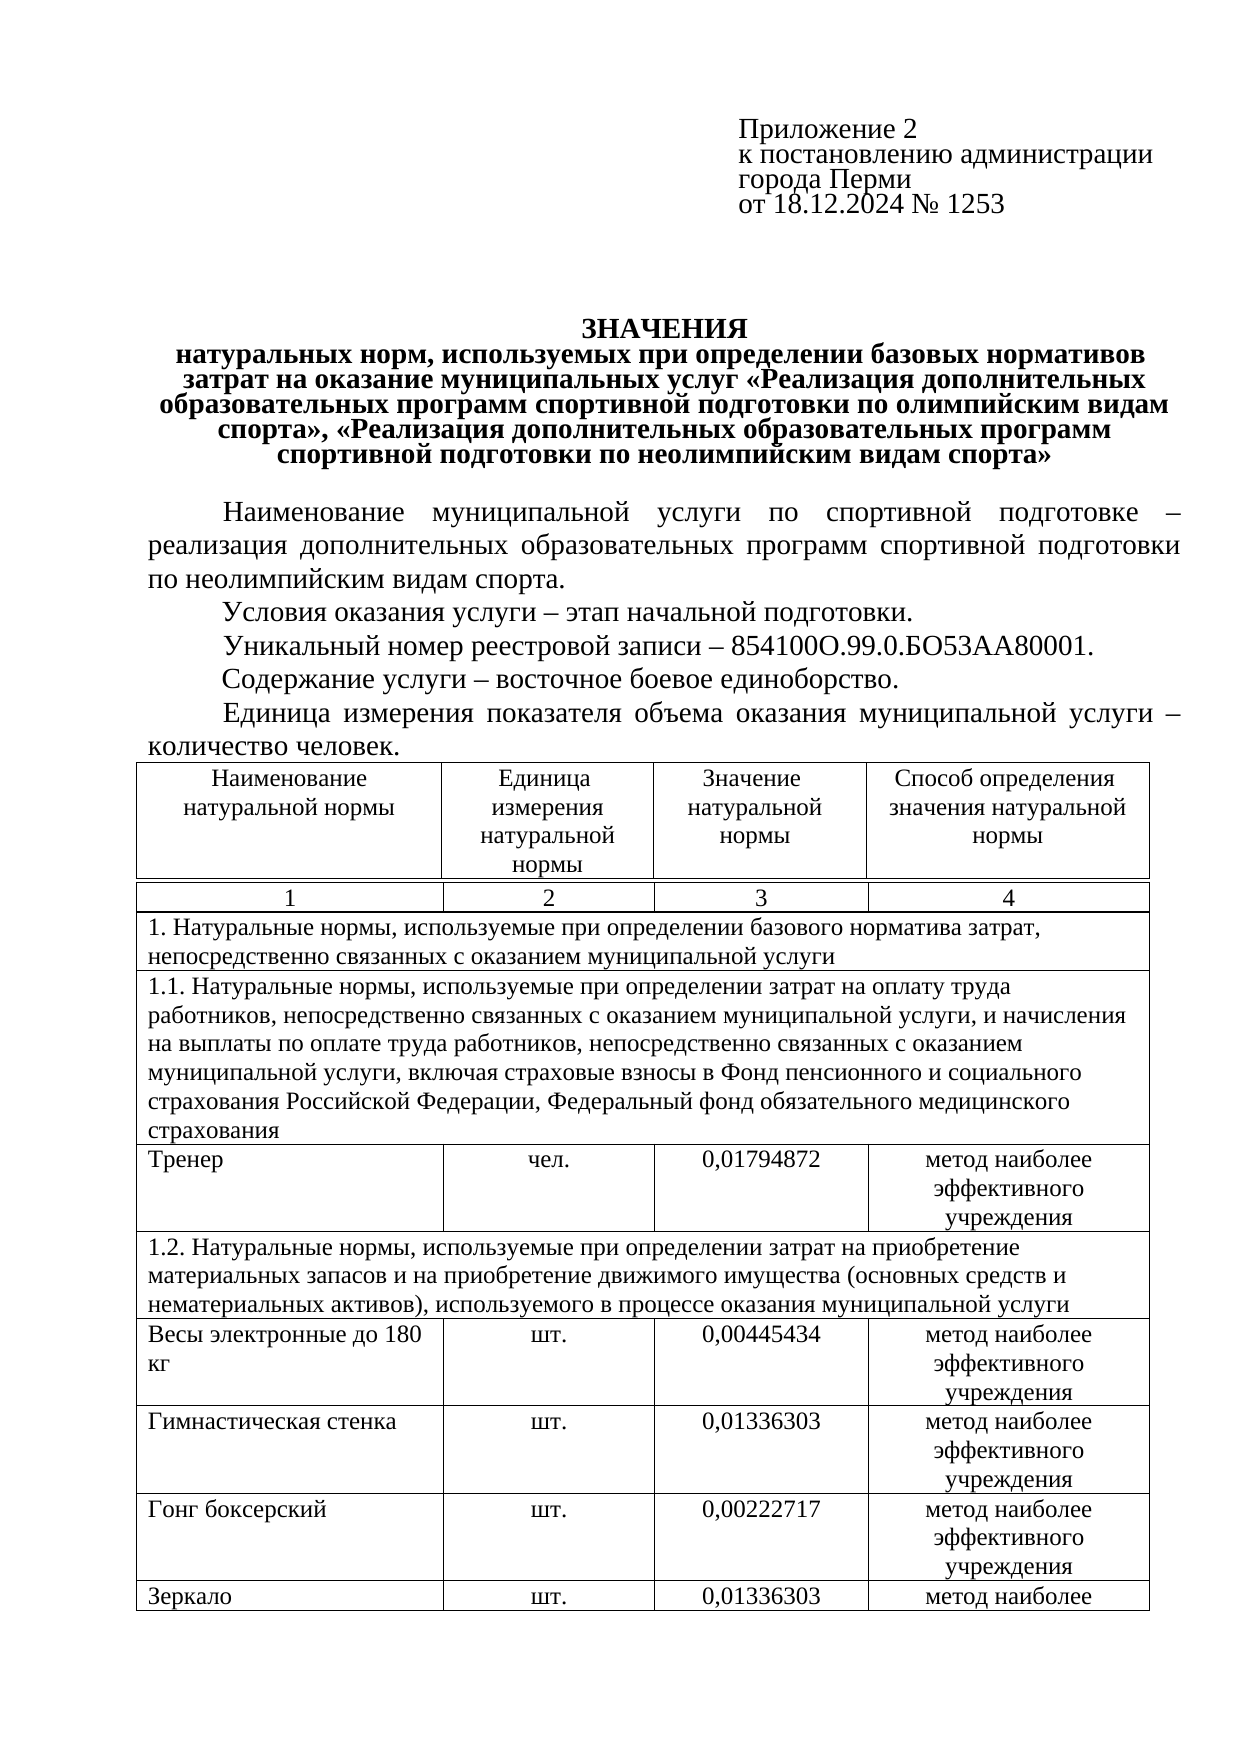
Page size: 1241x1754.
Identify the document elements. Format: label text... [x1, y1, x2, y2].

text Условия оказания услуги – этап начальной подготовки. [148, 594, 1181, 628]
table_cell шт. [444, 1406, 654, 1493]
text от 18.12.2024 № 1253 [738, 193, 1181, 218]
text Приложение 2 [738, 118, 1181, 143]
table_header Наименование натуральной нормы [137, 763, 441, 878]
table_header Единица измерения натуральной нормы [442, 763, 653, 878]
table_cell 0,01336303 [655, 1581, 868, 1610]
table_cell Зеркало [137, 1581, 443, 1610]
text города Перми [738, 168, 1181, 193]
table_header 3 [655, 883, 868, 911]
text Уникальный номер реестровой записи – 854100О.99.0.БО53АА80001. [148, 628, 1181, 661]
text Наименование муниципальной услуги по спортивной подготовке – реализация дополнительных образовательных программ спортивной подготовки по неолимпийским видам спорта. [148, 494, 1181, 594]
table_cell шт. [444, 1319, 654, 1405]
text спортивной подготовки по неолимпийским видам спорта» [148, 444, 1181, 469]
table_cell Гимнастическая стенка [137, 1406, 443, 1493]
table_cell метод наиболее эффективного учреждения [869, 1145, 1149, 1231]
table_cell 0,01336303 [655, 1406, 868, 1493]
table_cell Гонг боксерский [137, 1494, 443, 1580]
table_cell шт. [444, 1494, 654, 1580]
table_cell 0,00222717 [655, 1494, 868, 1580]
table_cell метод наиболее эффективного учреждения [869, 1406, 1149, 1493]
table_header Способ определения значения натуральной нормы [867, 763, 1149, 878]
text натуральных норм, используемых при определении базовых нормативов затрат на оказание муниципальных услуг «Реализация дополнительных [148, 344, 1181, 394]
text Содержание услуги – восточное боевое единоборство. [148, 661, 1181, 695]
text образовательных программ спортивной подготовки по олимпийским видам спорта», «Реализация дополнительных образовательных программ [148, 394, 1181, 444]
table_cell метод наиболее эффективного учреждения [869, 1319, 1149, 1405]
table_header 1 [137, 883, 443, 911]
table_cell 1.2. Натуральные нормы, используемые при определении затрат на приобретение материальных запасов и на приобретение движимого имущества (основных средств и нематериальных активов), используемого в процессе оказания муниципальной услуги [137, 1232, 1149, 1318]
text ЗНАЧЕНИЯ [148, 319, 1181, 344]
table_cell Тренер [137, 1145, 443, 1231]
table_cell 0,01794872 [655, 1145, 868, 1231]
table_header 4 [869, 883, 1149, 911]
table_cell 1. Натуральные нормы, используемые при определении базового норматива затрат, непосредственно связанных с оказанием муниципальной услуги [137, 913, 1149, 970]
table_cell метод наиболее эффективного учреждения [869, 1581, 1149, 1610]
table_cell 1.1. Натуральные нормы, используемые при определении затрат на оплату труда работников, непосредственно связанных с оказанием муниципальной услуги, и начисления на выплаты по оплате труда работников, непосредственно связанных с оказанием муниципальной услуги, включая страховые взносы в Фонд пенсионного и социального страхования Российской Федерации, Федеральный фонд обязательного медицинского страхования [137, 971, 1149, 1143]
text к постановлению администрации [738, 143, 1181, 168]
table_cell 0,00445434 [655, 1319, 868, 1405]
table_cell чел. [444, 1145, 654, 1231]
table_header Значение натуральной нормы [654, 763, 866, 878]
table_header 2 [444, 883, 654, 911]
table_cell метод наиболее эффективного учреждения [869, 1494, 1149, 1580]
text Единица измерения показателя объема оказания муниципальной услуги – количество человек. [148, 695, 1181, 762]
table_cell Весы электронные до 180 кг [137, 1319, 443, 1405]
table_cell шт. [444, 1581, 654, 1610]
